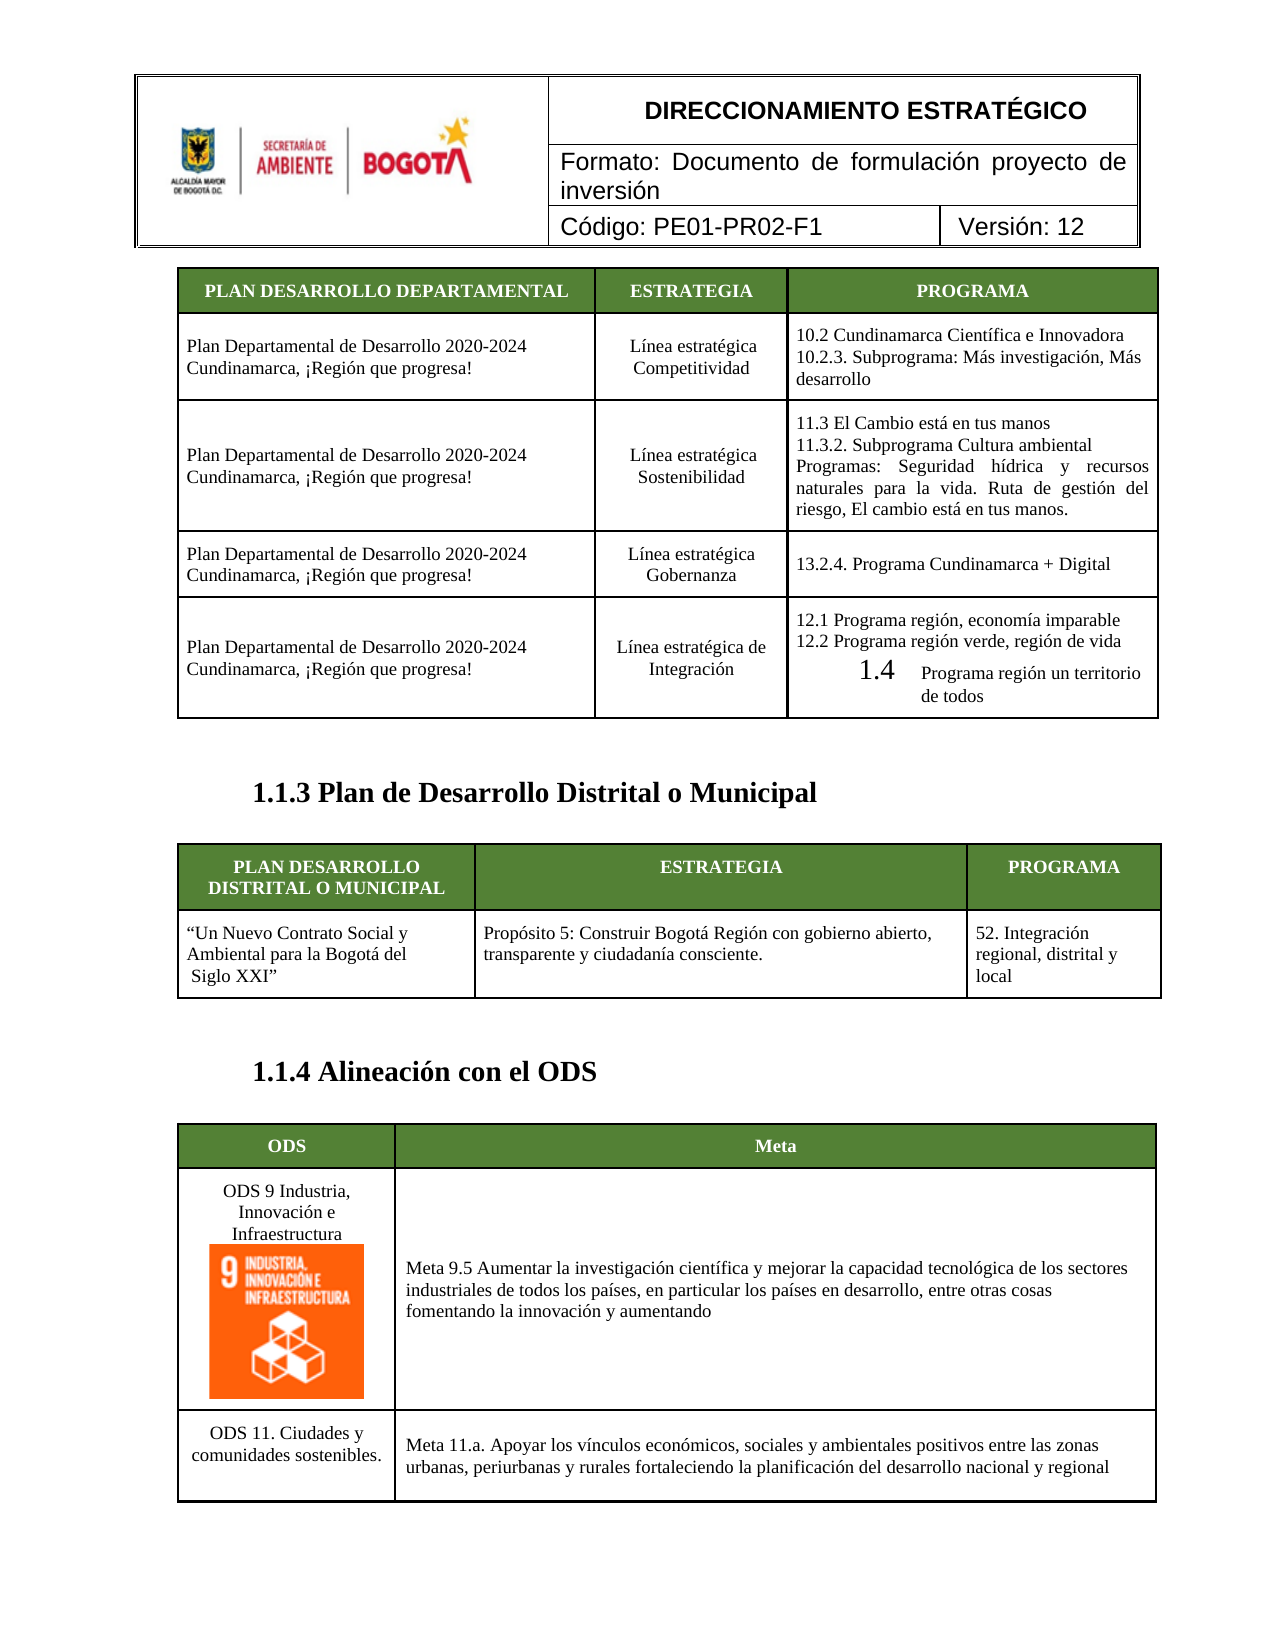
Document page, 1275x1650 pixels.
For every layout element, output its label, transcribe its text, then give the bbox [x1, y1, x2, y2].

table_cell ODS 9 Industria, Innovación e Infraestructura [179, 1169, 394, 1409]
table_header ESTRATEGIA [596, 269, 786, 312]
table_cell 10.2 Cundinamarca Científica e Innovadora 10.2.3. Subprograma: Más investigación, Más desarrollo [789, 314, 1157, 399]
table_header Meta [396, 1125, 1155, 1167]
table_cell 12.1 Programa región, economía imparable 12.2 Programa región verde, región de vida Programa región un territorio de todos [789, 598, 1157, 717]
table_cell Plan Departamental de Desarrollo 2020-2024 Cundinamarca, ¡Región que progresa! [179, 401, 594, 530]
table_cell Plan Departamental de Desarrollo 2020-2024 Cundinamarca, ¡Región que progresa! [179, 598, 594, 717]
table_header PLAN DESARROLLO DEPARTAMENTAL [179, 269, 594, 312]
table_cell 52. Integración regional, distrital y local [968, 911, 1160, 997]
table_cell Línea estratégica de Integración [596, 598, 786, 717]
table_header ESTRATEGIA [476, 845, 966, 909]
table_cell Línea estratégica Sostenibilidad [596, 401, 786, 530]
table_cell 11.3 El Cambio está en tus manos 11.3.2. Subprograma Cultura ambiental Programas: Seguridad hídrica y recursos naturales para la vida. Ruta de gestión del riesgo, El cambio está en tus manos. [789, 401, 1157, 530]
table_cell Plan Departamental de Desarrollo 2020-2024 Cundinamarca, ¡Región que progresa! [179, 532, 594, 596]
table_header PLAN DESARROLLO DISTRITAL O MUNICIPAL [179, 845, 474, 909]
table_cell Plan Departamental de Desarrollo 2020-2024 Cundinamarca, ¡Región que progresa! [179, 314, 594, 399]
table_header PROGRAMA [968, 845, 1160, 909]
table_cell Meta 9.5 Aumentar la investigación científica y mejorar la capacidad tecnológica de los sectores industriales de todos los países, en particular los países en desarrollo, entre otras cosas fomentando la innovación y aumentando [396, 1169, 1155, 1409]
table_cell ODS 11. Ciudades y comunidades sostenibles. [179, 1411, 394, 1500]
subtitle 1.1.4 Alineación con el ODS [252, 1054, 1098, 1088]
table_header PROGRAMA [789, 269, 1157, 312]
table_cell Línea estratégica Gobernanza [596, 532, 786, 596]
table_cell “Un Nuevo Contrato Social y Ambiental para la Bogotá del Siglo XXI” [179, 911, 474, 997]
table_cell Propósito 5: Construir Bogotá Región con gobierno abierto, transparente y ciudadanía consciente. [476, 911, 966, 997]
table_header ODS [179, 1125, 394, 1167]
table_cell Línea estratégica Competitividad [596, 314, 786, 399]
picture [147, 78, 501, 243]
picture [209, 1244, 364, 1399]
subtitle 1.1.3 Plan de Desarrollo Distrital o Municipal [252, 775, 1098, 808]
table_cell 13.2.4. Programa Cundinamarca + Digital [789, 532, 1157, 596]
